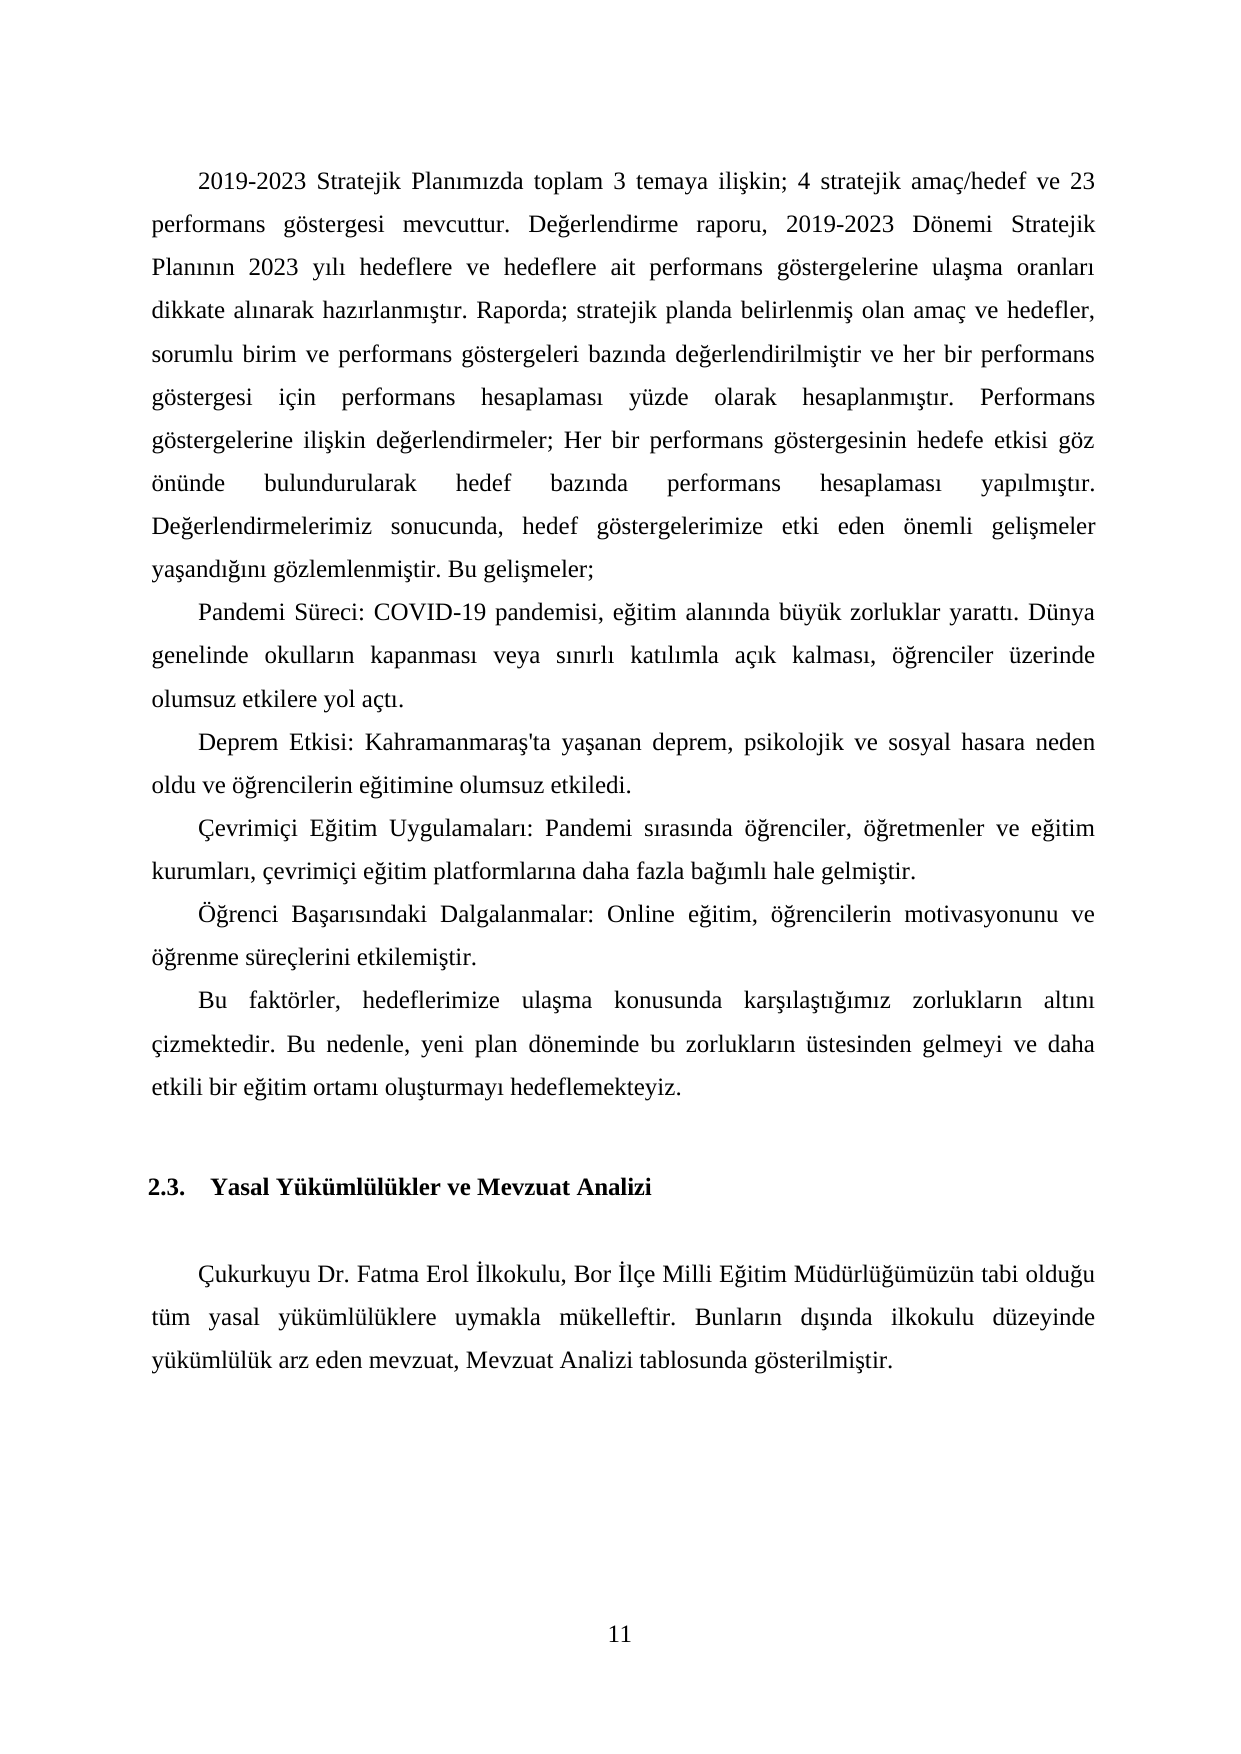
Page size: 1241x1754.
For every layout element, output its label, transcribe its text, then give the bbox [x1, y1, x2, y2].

text 2019-2023 Stratejik Planımızda toplam 3 temaya ilişkin; 4 stratejik amaç/hedef ve 23 performans göstergesi mevcuttur. Değerlendirme raporu, 2019-2023 Dönemi Stratejik Planının 2023 yılı hedeflere ve hedeflere ait performans göstergelerine ulaşma oranları dikkate alınarak hazırlanmıştır. Raporda; stratejik planda belirlenmiş olan amaç ve hedefler, sorumlu birim ve performans göstergeleri bazında değerlendirilmiştir ve her bir performans göstergesi için performans hesaplaması yüzde olarak hesaplanmıştır. Performans göstergelerine ilişkin değerlendirmeler; Her bir performans göstergesinin hedefe etkisi göz önünde bulundurularak hedef bazında performans hesaplaması yapılmıştır. Değerlendirmelerimiz sonucunda, hedef göstergelerimize etki eden önemli gelişmeler yaşandığını gözlemlenmiştir. Bu gelişmeler; [151, 166, 1096, 583]
text Çevrimiçi Eğitim Uygulamaları: Pandemi sırasında öğrenciler, öğretmenler ve eğitim kurumları, çevrimiçi eğitim platformlarına daha fazla bağımlı hale gelmiştir. [151, 813, 1096, 885]
text Çukurkuyu Dr. Fatma Erol İlkokulu, Bor İlçe Milli Eğitim Müdürlüğümüzün tabi olduğu tüm yasal yükümlülüklere uymakla mükelleftir. Bunların dışında ilkokulu düzeyinde yükümlülük arz eden mevzuat, Mevzuat Analizi tablosunda gösterilmiştir. [151, 1259, 1096, 1374]
text Öğrenci Başarısındaki Dalgalanmalar: Online eğitim, öğrencilerin motivasyonunu ve öğrenme süreçlerini etkilemiştir. [151, 899, 1096, 971]
text Deprem Etkisi: Kahramanmaraş'ta yaşanan deprem, psikolojik ve sosyal hasara neden oldu ve öğrencilerin eğitimine olumsuz etkiledi. [151, 727, 1096, 799]
subtitle Yasal Yükümlülükler ve Mevzuat Analizi [148, 1172, 1198, 1201]
text Bu faktörler, hedeflerimize ulaşma konusunda karşılaştığımız zorlukların altını çizmektedir. Bu nedenle, yeni plan döneminde bu zorlukların üstesinden gelmeyi ve daha etkili bir eğitim ortamı oluşturmayı hedeflemekteyiz. [151, 986, 1096, 1101]
text Pandemi Süreci: COVID-19 pandemisi, eğitim alanında büyük zorluklar yarattı. Dünya genelinde okulların kapanması veya sınırlı katılımla açık kalması, öğrenciler üzerinde olumsuz etkilere yol açtı. [151, 597, 1096, 712]
